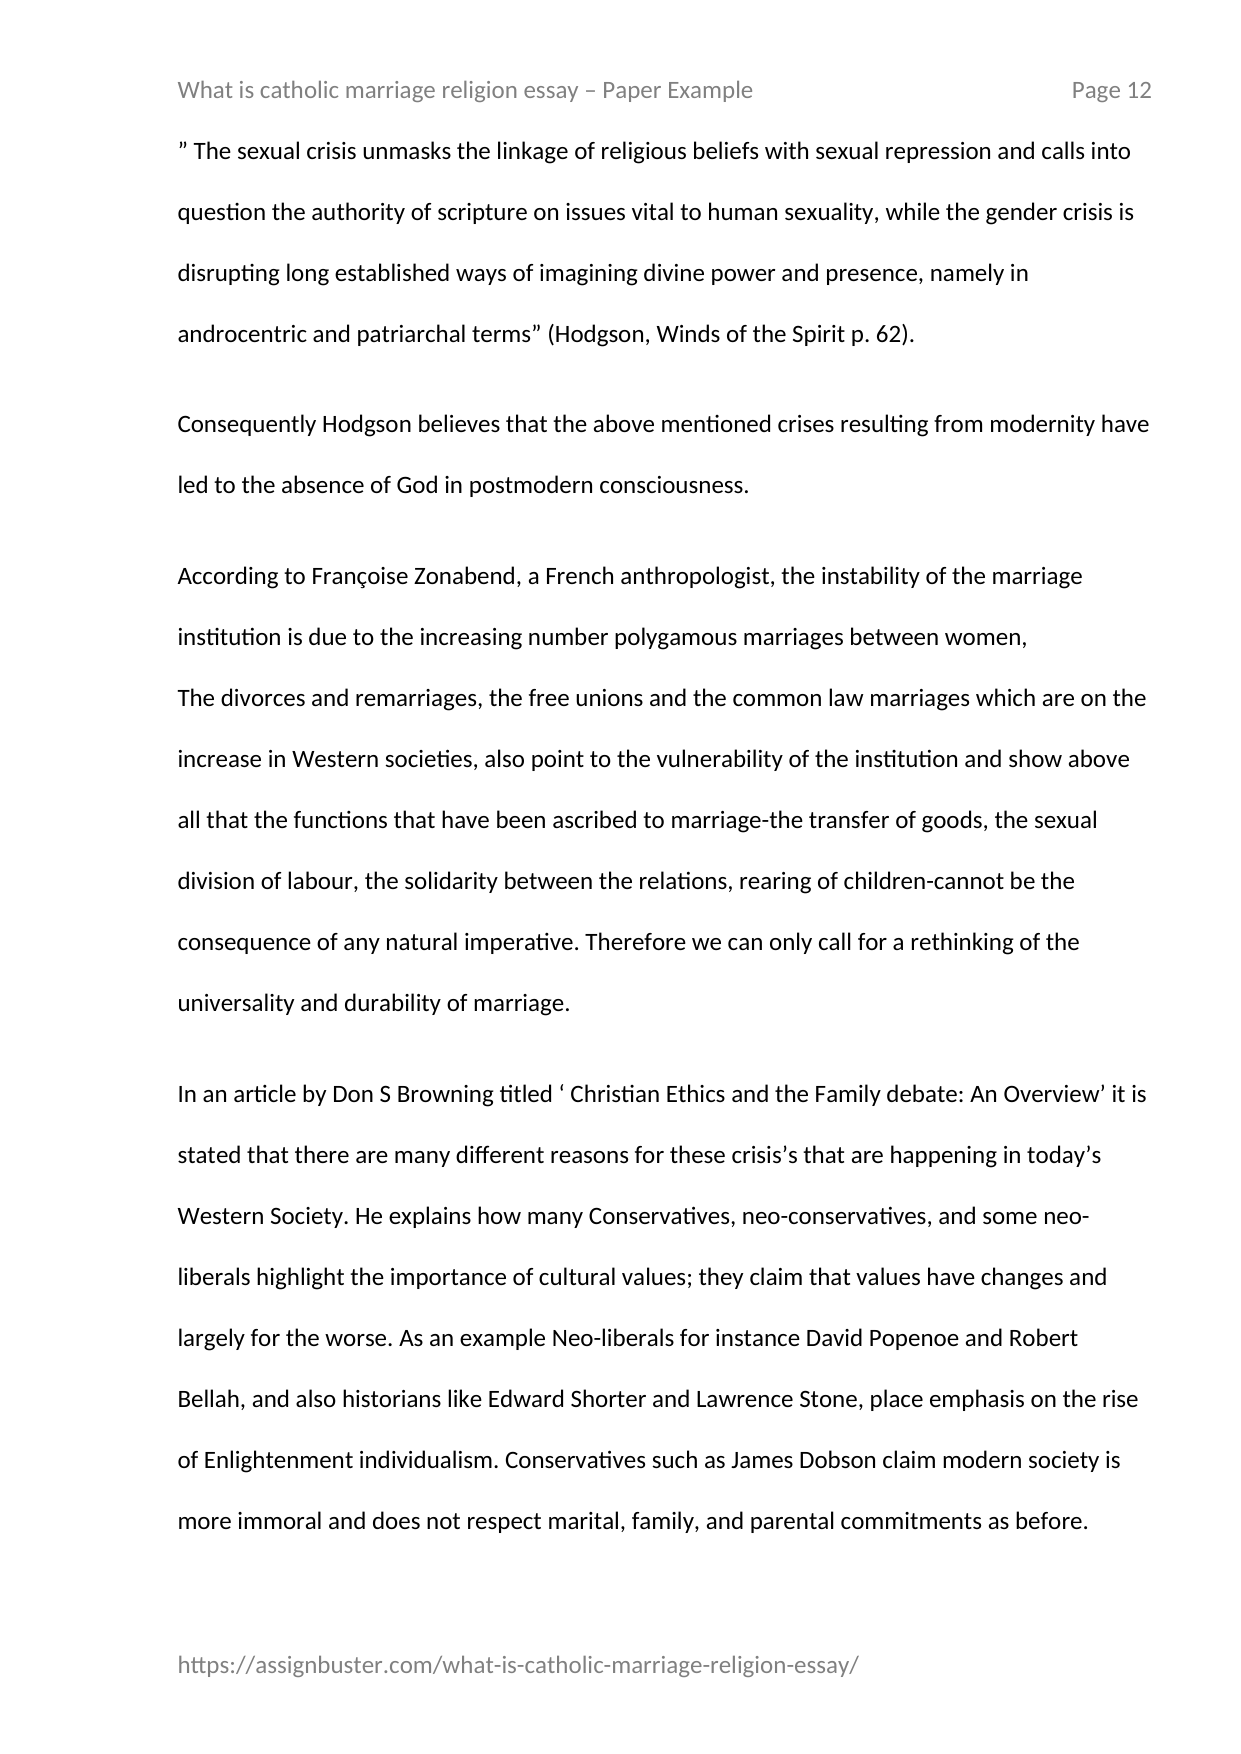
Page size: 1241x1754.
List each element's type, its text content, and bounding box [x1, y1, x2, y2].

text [177, 1078, 1152, 1536]
text According to Françoise Zonabend, a French anthropologist, the instability of the marriage institution is due to the increasing number polygamous marriages between women, The divorces and remarriages, the free unions and the common law marriages which are on the increase in Western societies, also point to the vulnerability of the institution and show above all that the functions that have been ascribed to marriage-the transfer of goods, the sexual division of labour, the solidarity between the relations, rearing of children-cannot be the consequence of any natural imperative. Therefore we can only call for a rethinking of the universality and durability of marriage. [177, 560, 1152, 1018]
text ” The sexual crisis unmasks the linkage of religious beliefs with sexual repression and calls into question the authority of scripture on issues vital to human sexuality, while the gender crisis is disrupting long established ways of imagining divine power and presence, namely in androcentric and patriarchal terms” (Hodgson, Winds of the Spirit p. 62). [177, 135, 1152, 348]
text Consequently Hodgson believes that the above mentioned crises resulting from modernity have led to the absence of God in postmodern consciousness. [177, 408, 1152, 500]
